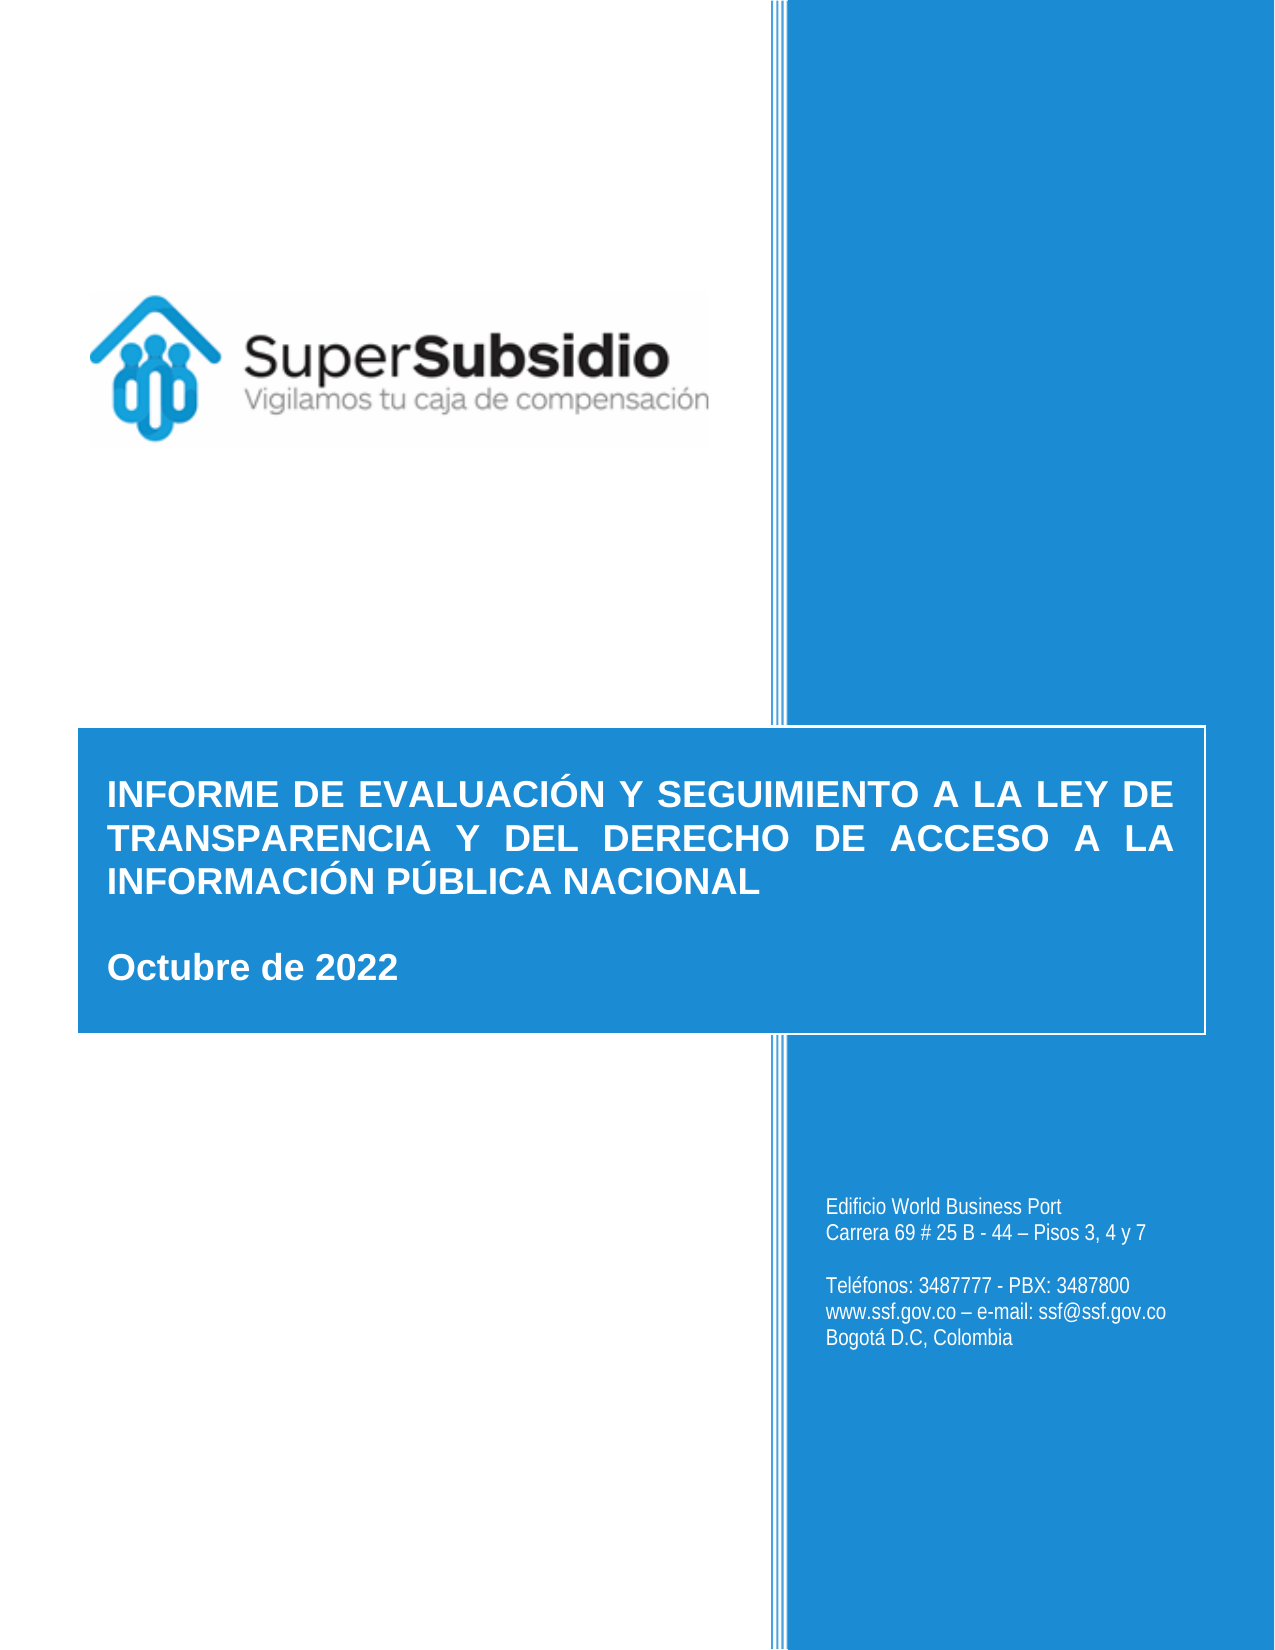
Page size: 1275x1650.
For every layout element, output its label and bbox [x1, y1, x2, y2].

picture [90, 292, 709, 447]
